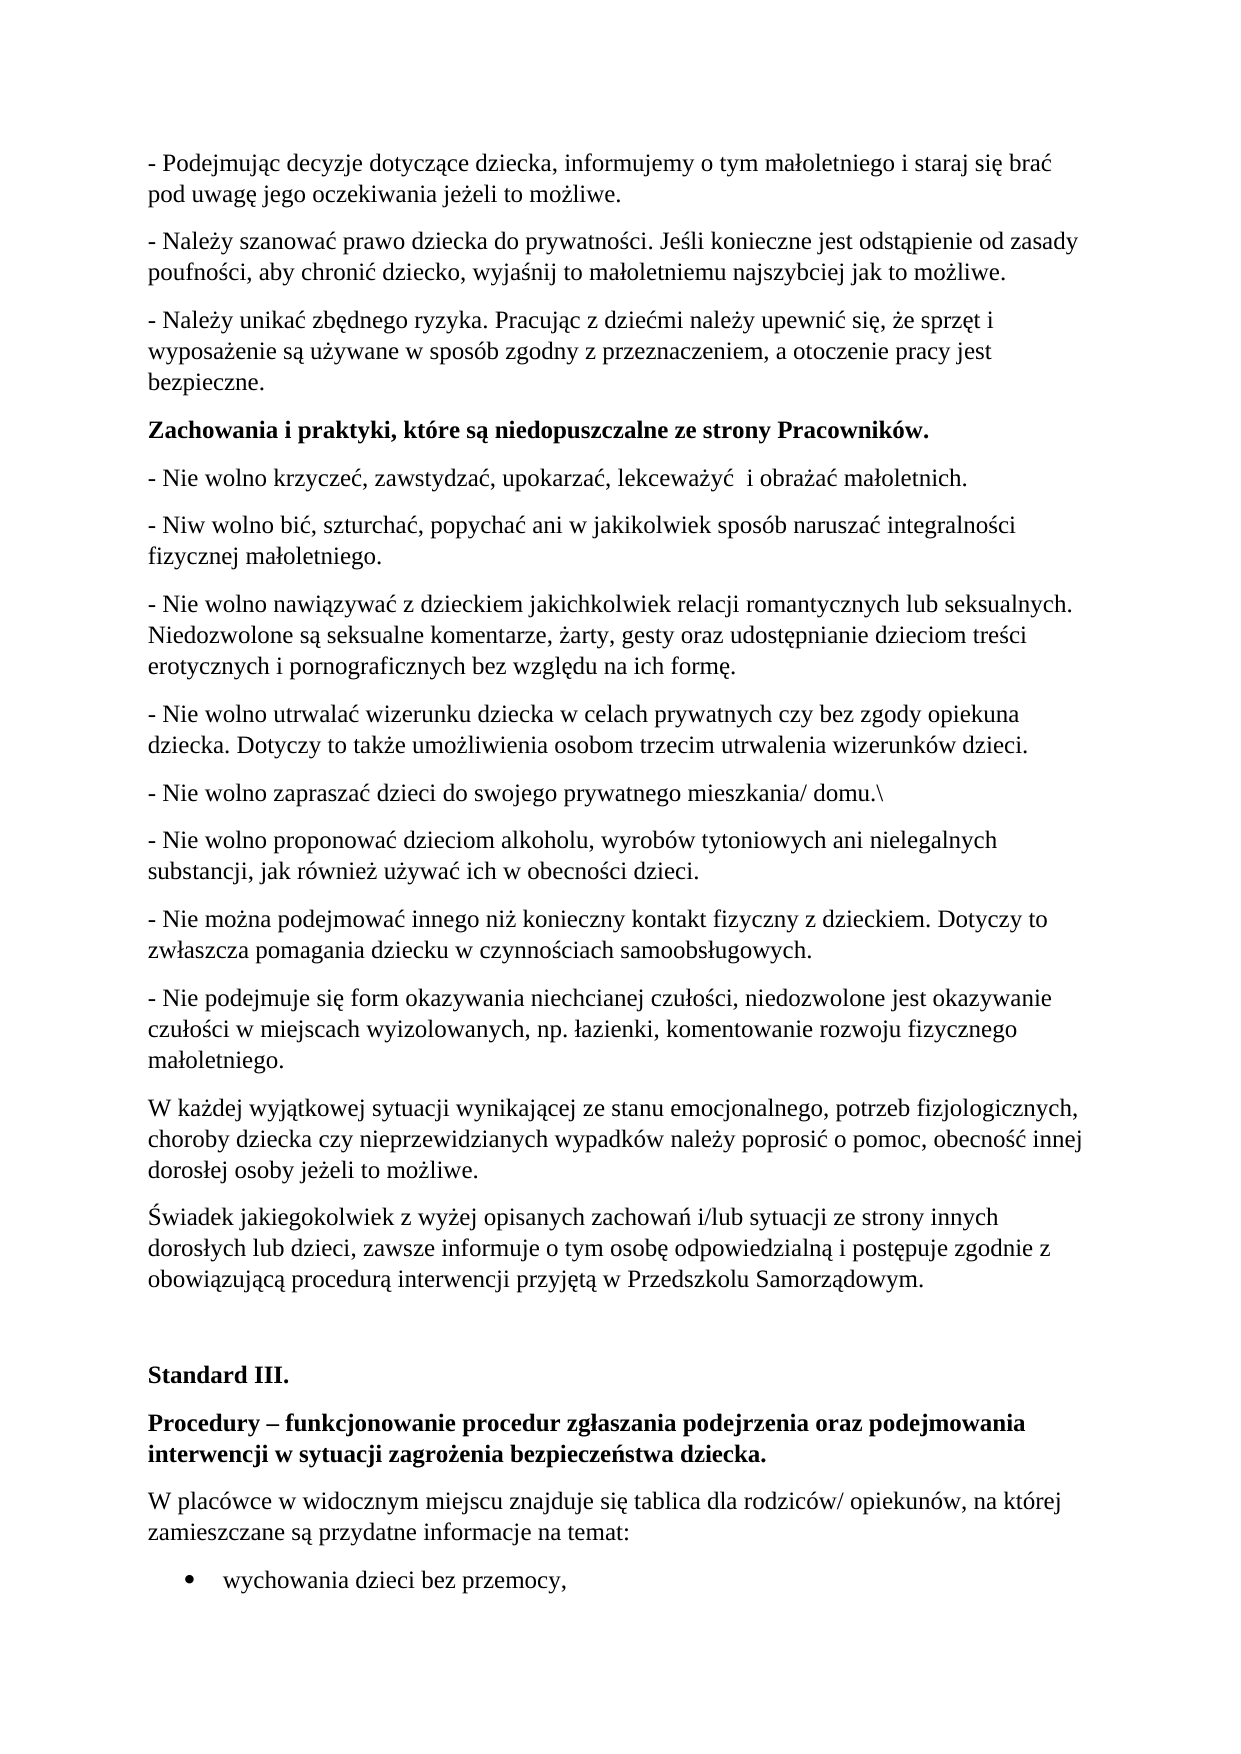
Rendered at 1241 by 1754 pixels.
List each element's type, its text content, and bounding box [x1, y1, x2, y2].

text - Należy szanować prawo dziecka do prywatności. Jeśli konieczne jest odstąpienie od zasady poufności, aby chronić dziecko, wyjaśnij to małoletniemu najszybciej jak to możliwe. [148, 226, 1093, 286]
text - Niw wolno bić, szturchać, popychać ani w jakikolwiek sposób naruszać integralności fizycznej małoletniego. [148, 510, 1093, 570]
text Procedury – funkcjonowanie procedur zgłaszania podejrzenia oraz podejmowania interwencji w sytuacji zagrożenia bezpieczeństwa dziecka. [148, 1408, 1093, 1467]
text Standard III. [148, 1360, 1093, 1389]
text - Nie wolno proponować dzieciom alkoholu, wyrobów tytoniowych ani nielegalnych substancji, jak również używać ich w obecności dzieci. [148, 825, 1093, 885]
text - Nie można podejmować innego niż konieczny kontakt fizyczny z dzieckiem. Dotyczy to zwłaszcza pomagania dziecku w czynnościach samoobsługowych. [148, 904, 1093, 964]
text W każdej wyjątkowej sytuacji wynikającej ze stanu emocjonalnego, potrzeb fizjologicznych, choroby dziecka czy nieprzewidzianych wypadków należy poprosić o pomoc, obecność innej dorosłej osoby jeżeli to możliwe. [148, 1093, 1093, 1183]
text - Należy unikać zbędnego ryzyka. Pracując z dziećmi należy upewnić się, że sprzęt i wyposażenie są używane w sposób zgodny z przeznaczeniem, a otoczenie pracy jest bezpieczne. [148, 305, 1093, 396]
text - Nie wolno utrwalać wizerunku dziecka w celach prywatnych czy bez zgody opiekuna dziecka. Dotyczy to także umożliwienia osobom trzecim utrwalenia wizerunków dzieci. [148, 699, 1093, 759]
text W placówce w widocznym miejscu znajduje się tablica dla rodziców/ opiekunów, na której zamieszczane są przydatne informacje na temat: [148, 1486, 1093, 1546]
text Świadek jakiegokolwiek z wyżej opisanych zachowań i/lub sytuacji ze strony innych dorosłych lub dzieci, zawsze informuje o tym osobę odpowiedzialną i postępuje zgodnie z obowiązującą procedurą interwencji przyjętą w Przedszkolu Samorządowym. [148, 1202, 1093, 1293]
text - Nie wolno krzyczeć, zawstydzać, upokarzać, lekceważyć i obrażać małoletnich. [148, 463, 1093, 491]
text - Podejmując decyzje dotyczące dziecka, informujemy o tym małoletniego i staraj się brać pod uwagę jego oczekiwania jeżeli to możliwe. [148, 148, 1093, 207]
text - Nie wolno zapraszać dzieci do swojego prywatnego mieszkania/ domu.\ [148, 778, 1093, 806]
text Zachowania i praktyki, które są niedopuszczalne ze strony Pracowników. [148, 415, 1093, 444]
text - Nie wolno nawiązywać z dzieckiem jakichkolwiek relacji romantycznych lub seksualnych. Niedozwolone są seksualne komentarze, żarty, gesty oraz udostępnianie dzieciom treści erotycznych i pornograficznych bez względu na ich formę. [148, 589, 1093, 680]
text - Nie podejmuje się form okazywania niechcianej czułości, niedozwolone jest okazywanie czułości w miejscach wyizolowanych, np. łazienki, komentowanie rozwoju fizycznego małoletniego. [148, 983, 1093, 1074]
list wychowania dzieci bez przemocy, [185, 1565, 1093, 1594]
